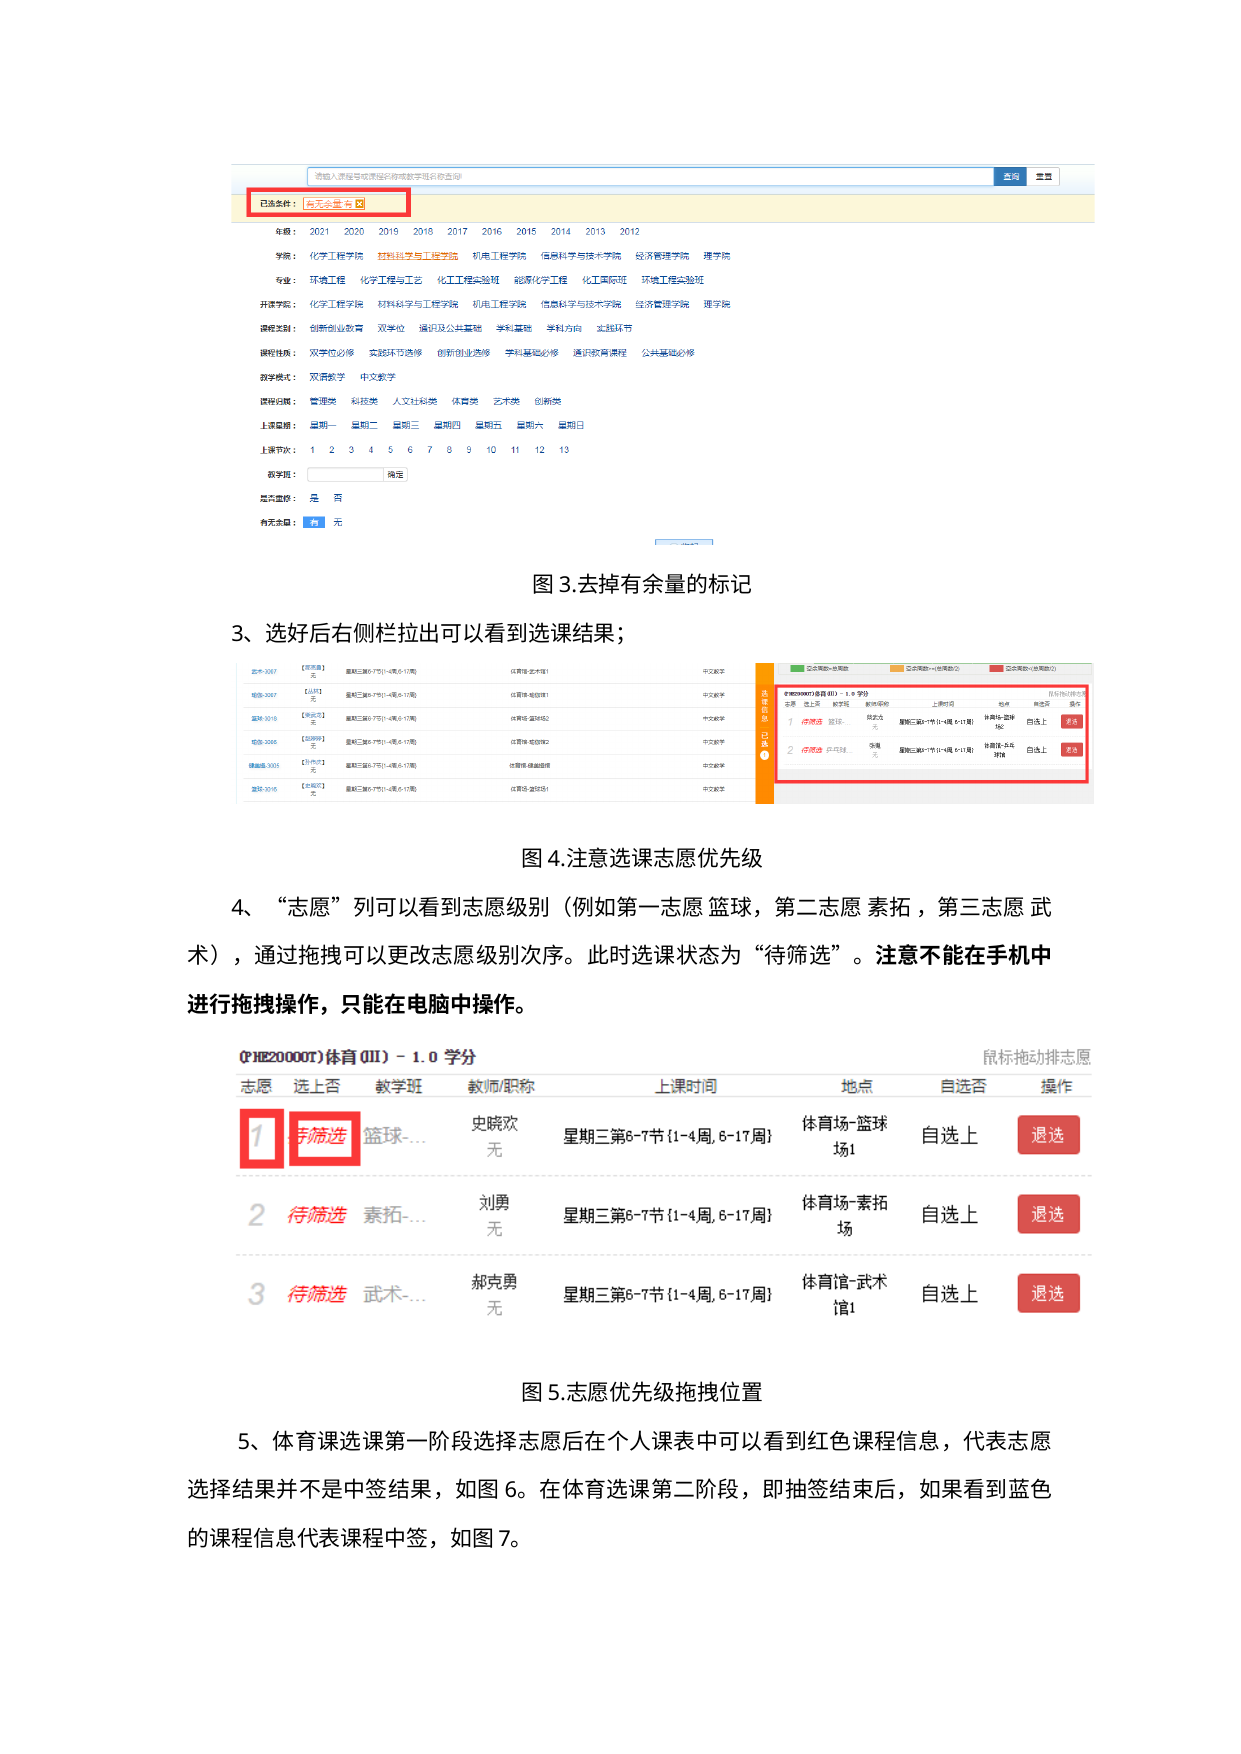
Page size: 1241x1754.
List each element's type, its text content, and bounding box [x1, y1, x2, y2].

text 3、选好后右侧栏拉出可以看到选课结果； [187, 615, 1053, 648]
text 图5.志愿优先级拖拽位置 [187, 1375, 1053, 1407]
text 5、体育课选课第一阶段选择志愿后在个人课表中可以看到红色课程信息，代表志愿选择结果并不是中签结果，如图6。在体育选课第二阶段，即抽签结束后，如果看到蓝色的课程信息代表课程中签，如图7。 [187, 1423, 1053, 1553]
text 图4.注意选课志愿优先级 [187, 841, 1053, 873]
picture [231, 162, 1095, 545]
text 4、“志愿”列可以看到志愿级别（例如第一志愿 篮球，第二志愿 素拓 ，第三志愿 武术），通过拖拽可以更改志愿级别次序。此时选课状态为“待筛选”。注意不能在手机中进行拖拽操作，只能在电脑中操作。 [187, 889, 1053, 1019]
picture [231, 1035, 1097, 1331]
text 图3.去掉有余量的标记 [187, 567, 1053, 599]
picture [231, 663, 1094, 804]
